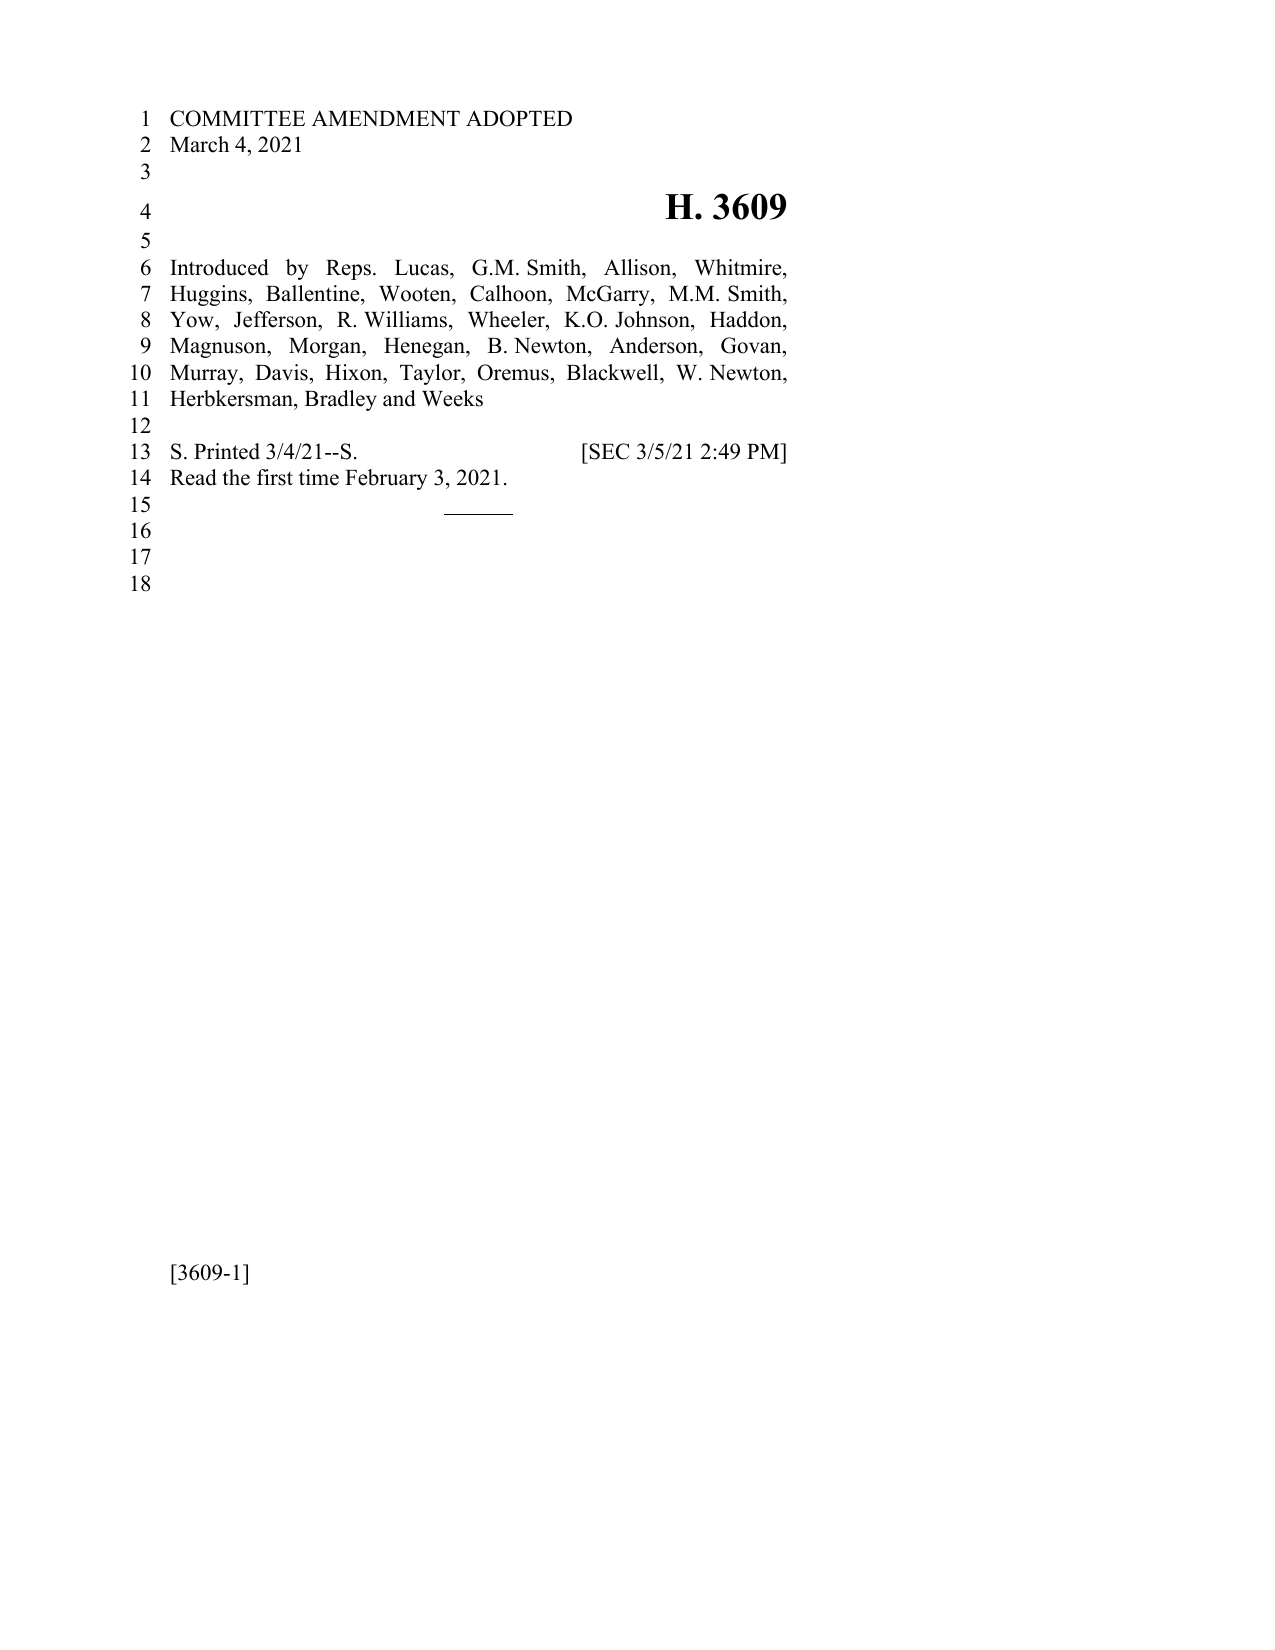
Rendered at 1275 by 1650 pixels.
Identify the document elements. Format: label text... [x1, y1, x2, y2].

text March 4, 2021 [169, 131, 787, 158]
text S. Printed 3/4/21--S. [SEC 3/5/21 2:49 PM] [169, 438, 787, 464]
text H. 3609 [169, 184, 787, 227]
text Introduced by Reps. Lucas, G.M. Smith, Allison, Whitmire, Huggins, Ballentine, Wooten, Calhoon, McGarry, M.M. Smith, Yow, Jefferson, R. Williams, Wheeler, K.O. Johnson, Haddon, Magnuson, Morgan, Henegan, B. Newton, Anderson, Govan, Murray, Davis, Hixon, Taylor, Oremus, Blackwell, W. Newton, Herbkersman, Bradley and Weeks [169, 253, 787, 412]
text Read the first time February 3, 2021. [169, 464, 787, 491]
text COMMITTEE AMENDMENT ADOPTED [169, 105, 787, 131]
